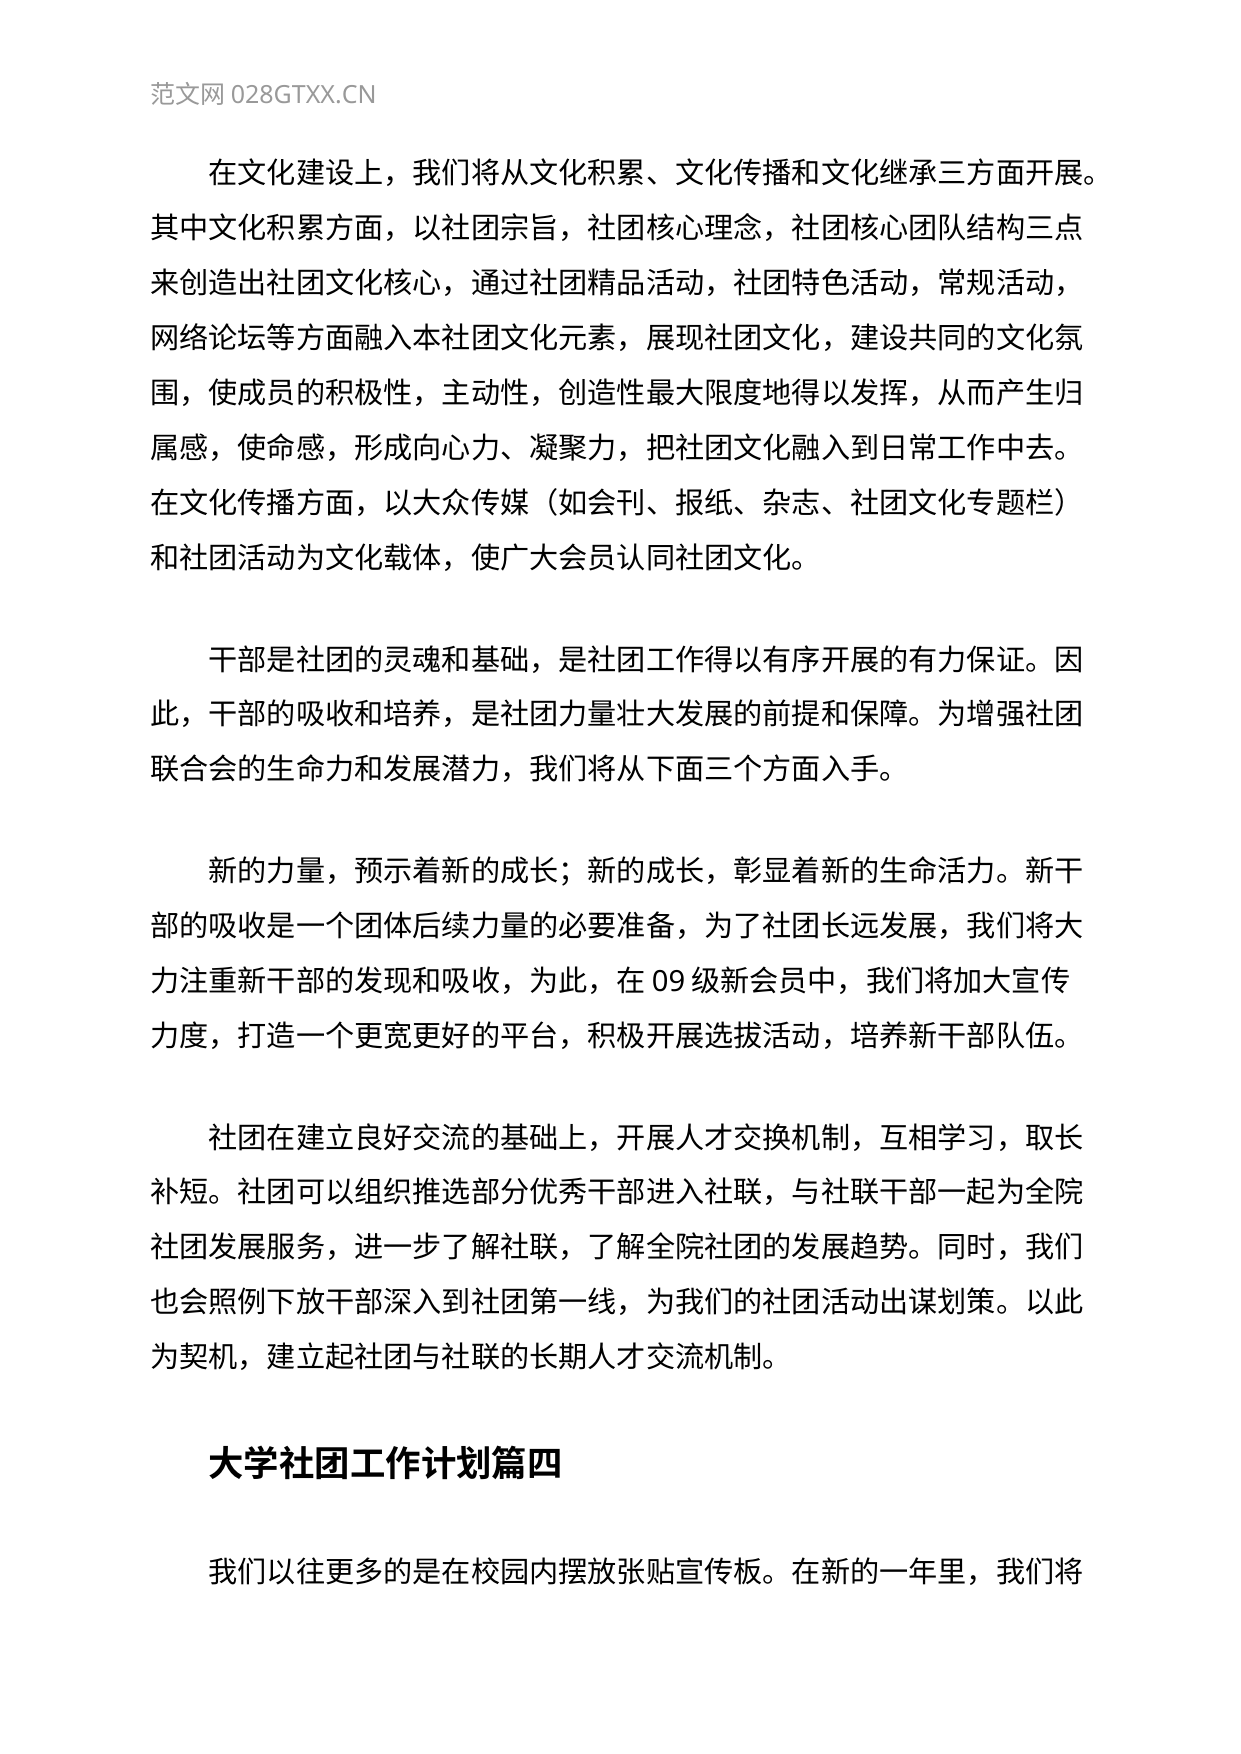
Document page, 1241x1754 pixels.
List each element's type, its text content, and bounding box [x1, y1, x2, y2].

text 大学社团工作计划篇四 [150, 1436, 1090, 1487]
text 在文化建设上，我们将从文化积累、文化传播和文化继承三方面开展。其中文化积累方面，以社团宗旨，社团核心理念，社团核心团队结构三点来创造出社团文化核心，通过社团精品活动，社团特色活动，常规活动，网络论坛等方面融入本社团文化元素，展现社团文化，建设共同的文化氛围，使成员的积极性，主动性，创造性最大限度地得以发挥，从而产生归属感，使命感，形成向心力、凝聚力，把社团文化融入到日常工作中去。在文化传播方面，以大众传媒（如会刊、报纸、杂志、社团文化专题栏）和社团活动为文化载体，使广大会员认同社团文化。 [150, 150, 1090, 577]
text 干部是社团的灵魂和基础，是社团工作得以有序开展的有力保证。因此，干部的吸收和培养，是社团力量壮大发展的前提和保障。为增强社团联合会的生命力和发展潜力，我们将从下面三个方面入手。 [150, 636, 1090, 788]
text 新的力量，预示着新的成长；新的成长，彰显着新的生命活力。新干部的吸收是一个团体后续力量的必要准备，为了社团长远发展，我们将大力注重新干部的发现和吸收，为此，在09级新会员中，我们将加大宣传力度，打造一个更宽更好的平台，积极开展选拔活动，培养新干部队伍。 [150, 848, 1090, 1055]
text 社团在建立良好交流的基础上，开展人才交换机制，互相学习，取长补短。社团可以组织推选部分优秀干部进入社联，与社联干部一起为全院社团发展服务，进一步了解社联，了解全院社团的发展趋势。同时，我们也会照例下放干部深入到社团第一线，为我们的社团活动出谋划策。以此为契机，建立起社团与社联的长期人才交流机制。 [150, 1114, 1090, 1376]
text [150, 1549, 1090, 1591]
